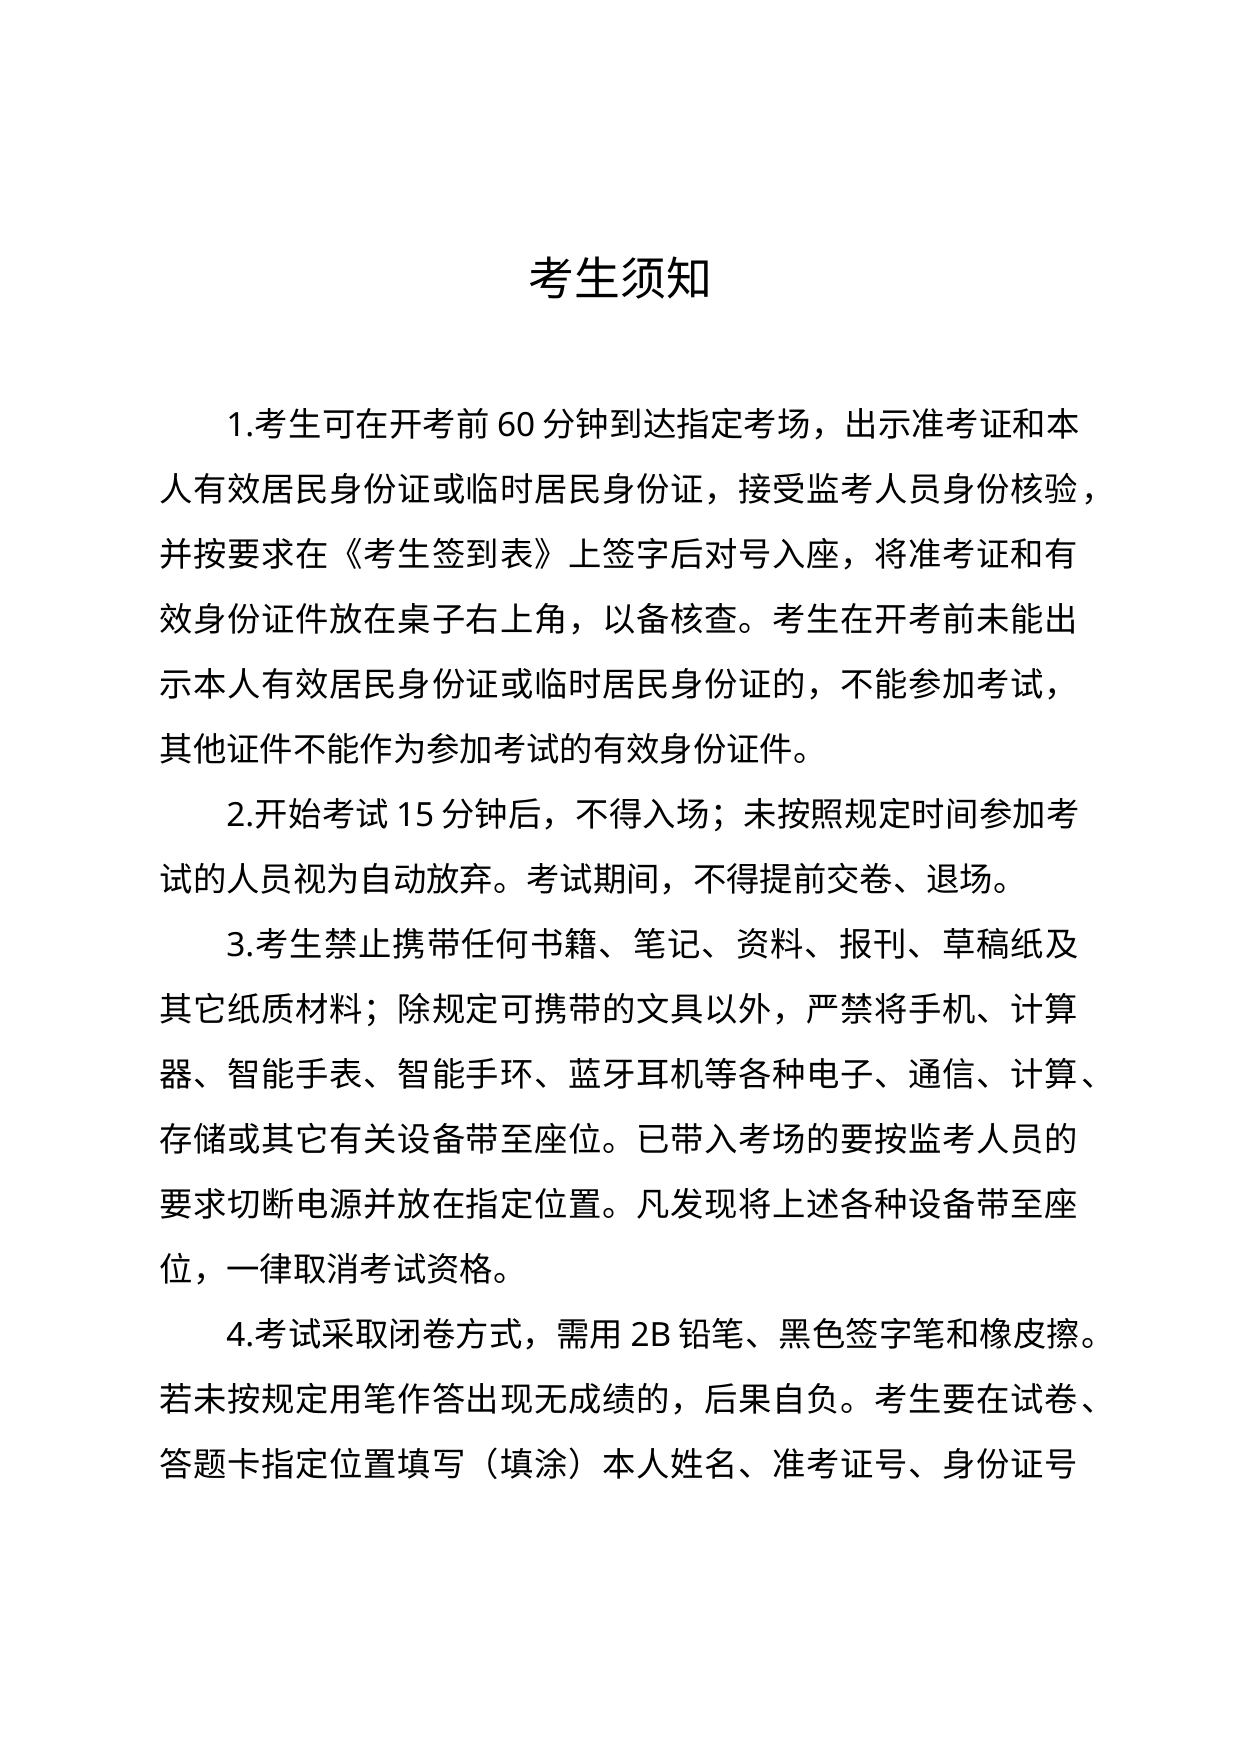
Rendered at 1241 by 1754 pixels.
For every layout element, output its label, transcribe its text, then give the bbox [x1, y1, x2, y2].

text 2.开始考试15分钟后，不得入场；未按照规定时间参加考试的人员视为自动放弃。考试期间，不得提前交卷、退场。 [159, 779, 1081, 909]
text 1.考生可在开考前60分钟到达指定考场，出示准考证和本人有效居民身份证或临时居民身份证，接受监考人员身份核验，并按要求在《考生签到表》上签字后对号入座，将准考证和有效身份证件放在桌子右上角，以备核查。考生在开考前未能出示本人有效居民身份证或临时居民身份证的，不能参加考试，其他证件不能作为参加考试的有效身份证件。 [159, 389, 1081, 779]
text 3.考生禁止携带任何书籍、笔记、资料、报刊、草稿纸及其它纸质材料；除规定可携带的文具以外，严禁将手机、计算器、智能手表、智能手环、蓝牙耳机等各种电子、通信、计算、存储或其它有关设备带至座位。已带入考场的要按监考人员的要求切断电源并放在指定位置。凡发现将上述各种设备带至座位，一律取消考试资格。 [159, 909, 1081, 1299]
text 考生须知 [159, 227, 1081, 324]
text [159, 1299, 1081, 1494]
